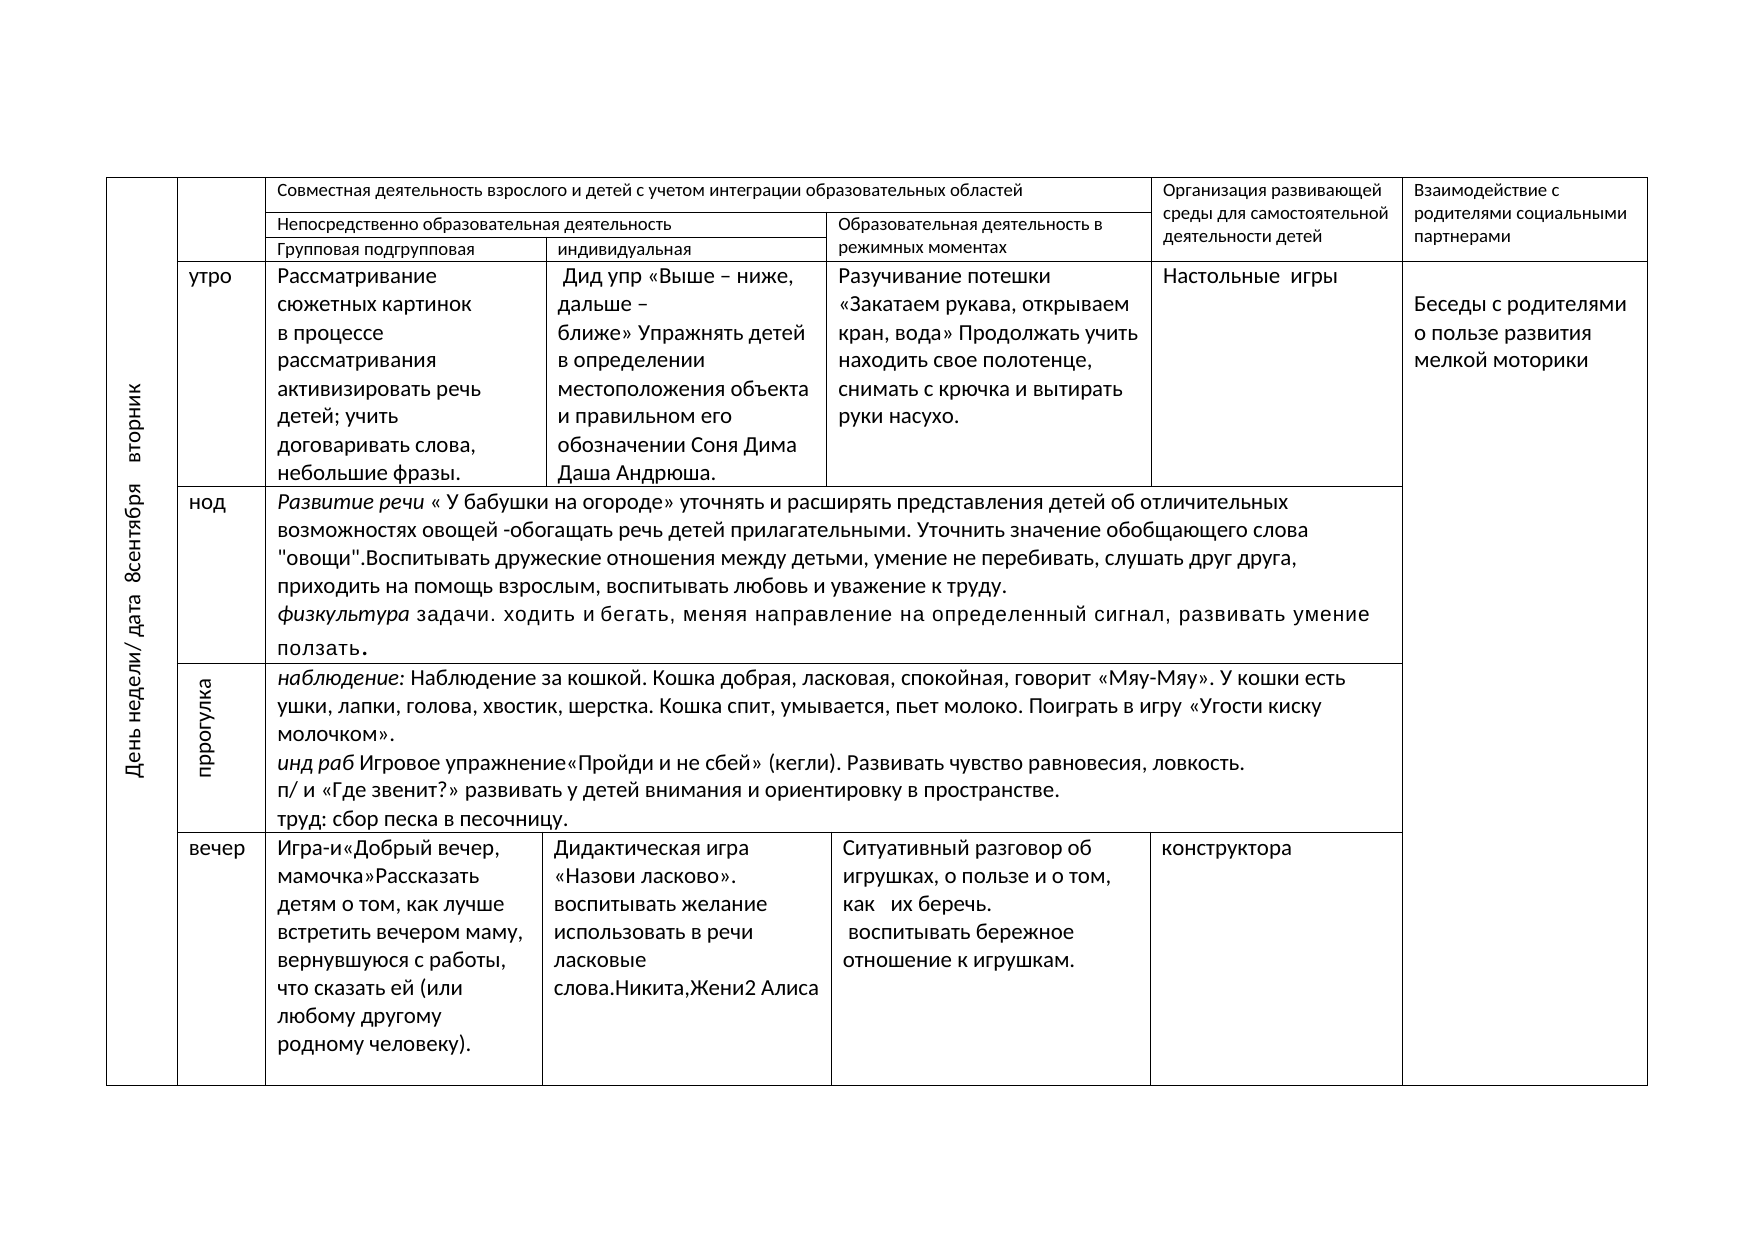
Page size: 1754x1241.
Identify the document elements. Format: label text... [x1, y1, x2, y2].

table_cell индивидуальная [547, 238, 826, 261]
table_header Организация развивающей среды для самостоятельной деятельности детей [1152, 178, 1402, 261]
table_cell нод [178, 487, 265, 662]
table_header Взаимодействие с родителями социальными партнерами [1403, 178, 1647, 261]
table_cell Дидактическая игра «Назови ласково». воспитывать желание использовать в речи ласковые слова.Никита,Жени2 Алиса [543, 833, 831, 1085]
table_cell вечер [178, 833, 265, 1085]
table_cell Игра-и«Добрый вечер, мамочка»Рассказать детям о том, как лучше встретить вечером маму, вернувшуюся с работы, что сказать ей (или любому другому родному человеку). [266, 833, 542, 1085]
table_cell Настольные игры [1152, 262, 1402, 486]
table_cell Дид упр «Выше – ниже, дальше – ближе» Упражнять детей в определении местоположения объекта и правильном его обозначении Соня Дима Даша Андрюша. [547, 262, 826, 486]
table_header Совместная деятельность взрослого и детей с учетом интеграции образовательных областей [266, 178, 1151, 212]
table_cell утро [178, 262, 265, 486]
table_cell наблюдение: Наблюдение за кошкой. Кошка добрая, ласковая, спокойная, говорит «Мяу-Мяу». У кошки есть ушки, лапки, голова, хвостик, шерстка. Кошка спит, умывается, пьет молоко. Поиграть в игру «Угости киску молочком». инд раб Игровое упражнение«Пройди и не сбей» (кегли). Развивать чувство равновесия, ловкость. п/ и «Где звенит?» развивать у детей внимания и ориентировку в пространстве. труд: сбор песка в песочницу. [266, 664, 1402, 832]
table_cell конструктора [1151, 833, 1402, 1085]
table_cell Ситуативный разговор об игрушках, о пользе и о том, как их беречь. воспитывать бережное отношение к игрушкам. [832, 833, 1150, 1085]
table_cell Развитие речи « У бабушки на огороде» уточнять и расширять представления детей об отличительных возможностях овощей -обогащать речь детей прилагательными. Уточнить значение обобщающего слова "овощи".Воспитывать дружеские отношения между детьми, умение не перебивать, слушать друг друга, приходить на помощь взрослым, воспитывать любовь и уважение к труду. физкультура задачи. ходить и бегать, меняя направление на определенный сигнал, развивать умение ползать. [266, 487, 1402, 662]
table_header День недели/ дата 8сентября вторник [107, 178, 177, 1085]
table_header [178, 178, 265, 261]
table_cell пррогулка [178, 664, 265, 832]
table_cell Рассматривание сюжетных картинок в процессе рассматривания активизировать речь детей; учить договаривать слова, небольшие фразы. [266, 262, 546, 486]
table_cell Образовательная деятельность в режимных моментах [827, 213, 1151, 261]
table_cell Непосредственно образовательная деятельность [266, 213, 826, 237]
table_cell Беседы с родителями о пользе развития мелкой моторики [1403, 262, 1647, 1085]
table_cell Разучивание потешки «Закатаем рукава, открываем кран, вода» Продолжать учить находить свое полотенце, снимать с крючка и вытирать руки насухо. [827, 262, 1151, 486]
table_cell Групповая подгрупповая [266, 238, 546, 261]
